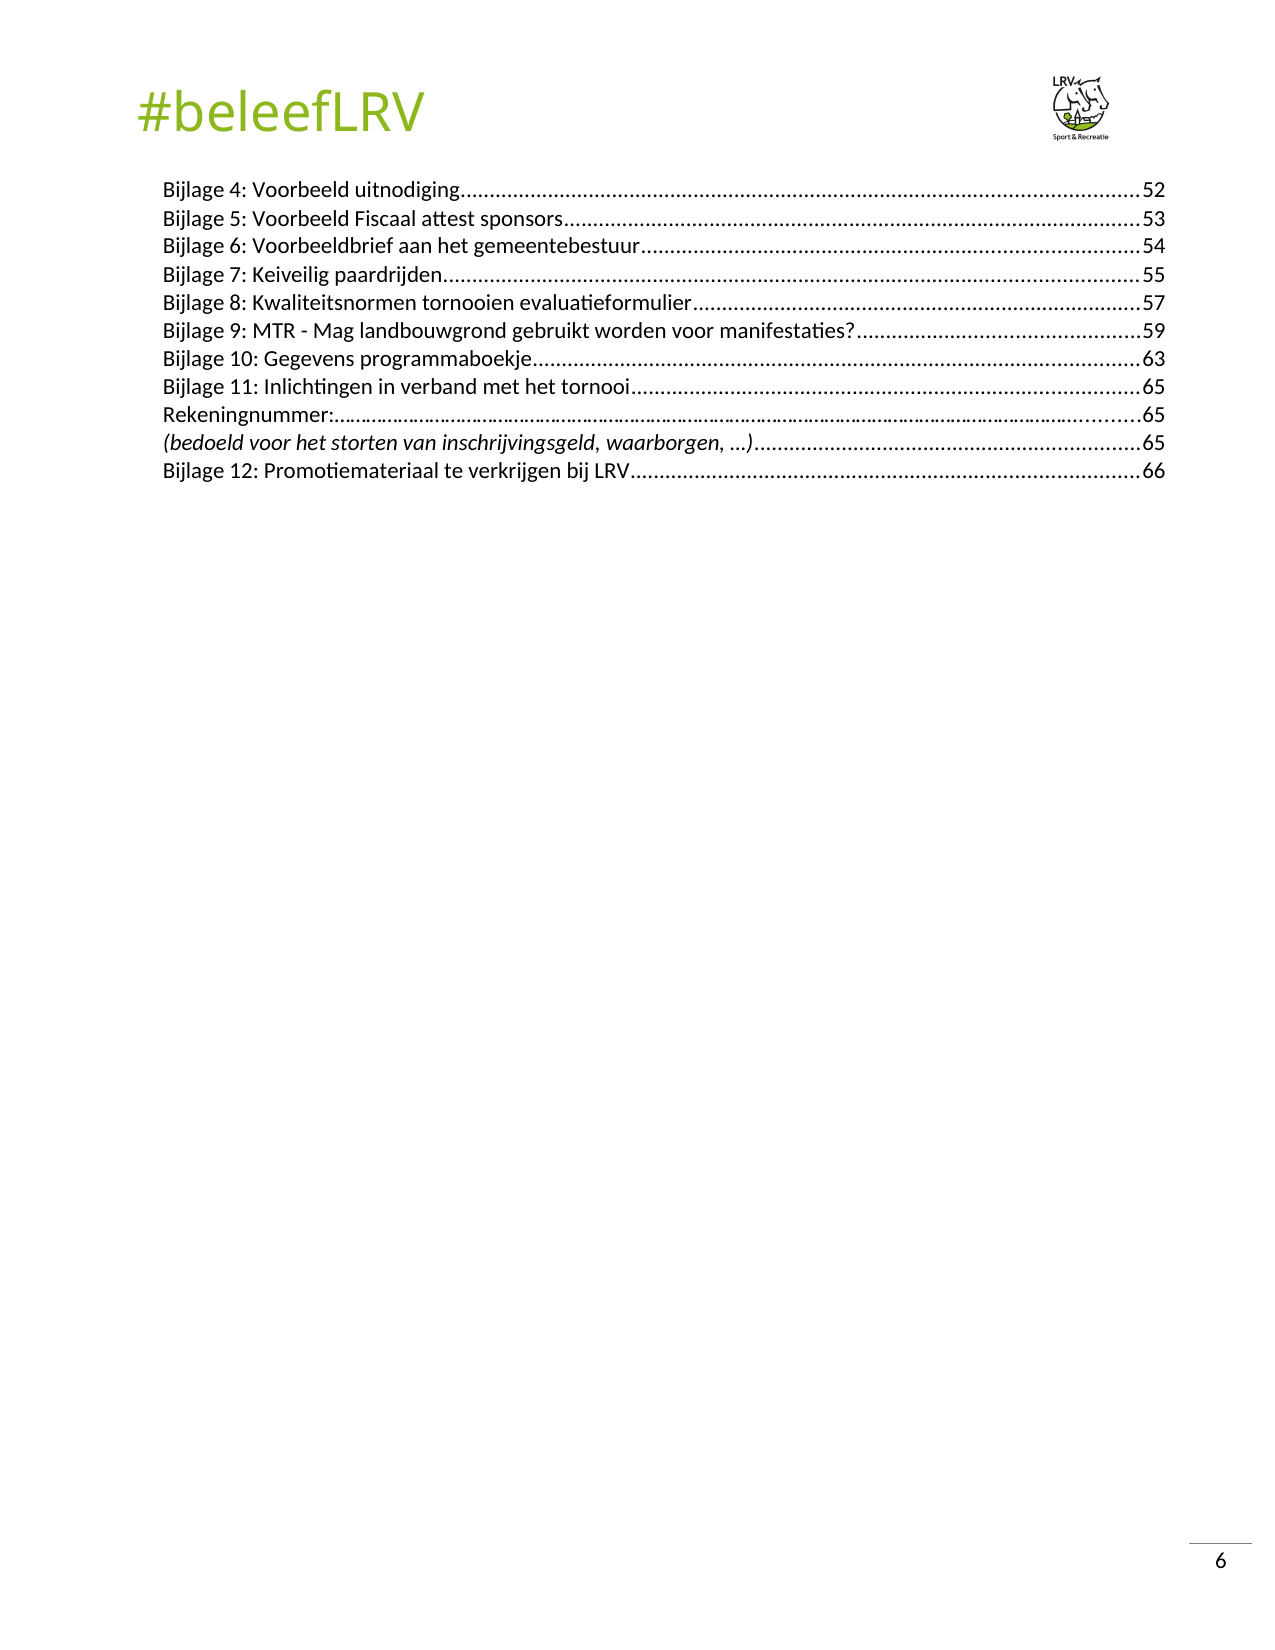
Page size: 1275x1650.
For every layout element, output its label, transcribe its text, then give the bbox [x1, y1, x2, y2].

text Bijlage 12: Promotiemateriaal te verkrijgen bij LRV 66 [163, 456, 1166, 484]
text Bijlage 5: Voorbeeld Fiscaal attest sponsors 53 [163, 204, 1166, 232]
text Bijlage 4: Voorbeeld uitnodiging 52 [163, 176, 1166, 204]
text Bijlage 10: Gegevens programmaboekje 63 [163, 344, 1166, 372]
text Bijlage 11: Inlichtingen in verband met het tornooi 65 [163, 372, 1166, 400]
text Bijlage 7: Keiveilig paardrijden 55 [163, 260, 1166, 288]
text Bijlage 9: MTR - Mag landbouwgrond gebruikt worden voor manifestaties? 59 [163, 316, 1166, 344]
text Rekeningnummer:…………………………………………………………………………………………………………………………… 65 [163, 400, 1166, 428]
picture [1029, 53, 1133, 164]
text Bijlage 8: Kwaliteitsnormen tornooien evaluatieformulier 57 [163, 288, 1166, 316]
text (bedoeld voor het storten van inschrijvingsgeld, waarborgen, …) 65 [163, 428, 1166, 456]
text Bijlage 6: Voorbeeldbrief aan het gemeentebestuur 54 [163, 232, 1166, 260]
